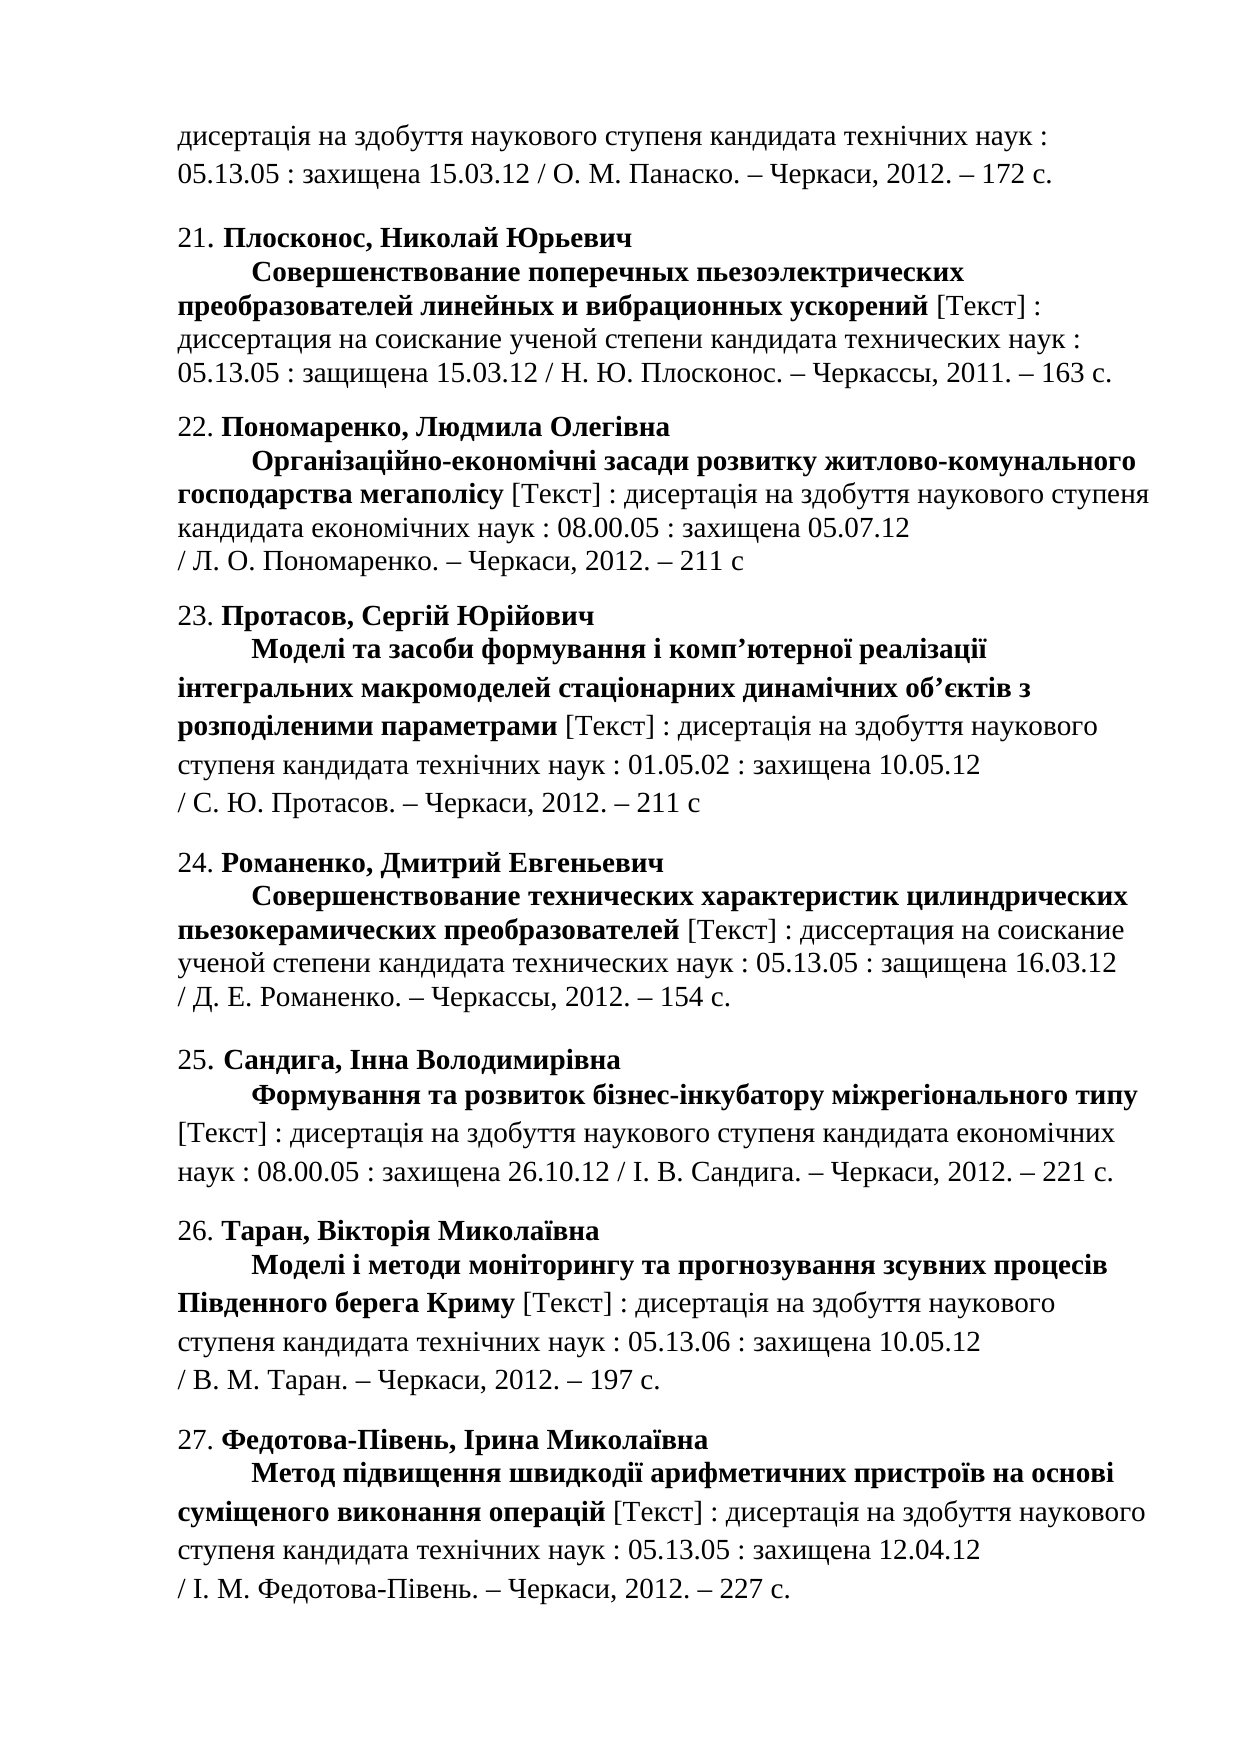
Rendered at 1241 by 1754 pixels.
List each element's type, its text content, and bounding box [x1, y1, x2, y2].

text / І. М. Федотова-Півень. – Черкаси, 2012. – 227 с. [177, 1571, 1152, 1604]
text Формування та розвиток бізнес-інкубатору міжрегіонального типу [Текст] : дисертація на здобуття наукового ступеня кандидата економічних наук : 08.00.05 : захищена 26.10.12 / І. В. Сандига. – Черкаси, 2012. – 221 c. [177, 1077, 1152, 1187]
text / Л. О. Пономаренко. – Черкаси, 2012. – 211 c [177, 543, 1152, 577]
text 24. Романенко, Дмитрий Евгеньевич [177, 845, 1152, 878]
text Совершенствование технических характеристик цилиндрических пьезокерамических преобразователей [Текст] : диссертация на соискание ученой степени кандидата технических наук : 05.13.05 : защищена 16.03.12 [177, 878, 1152, 979]
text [177, 118, 1152, 190]
text 22. Пономаренко, Людмила Олегівна [177, 409, 1152, 443]
text 25. Сандига, Інна Володимирівна [177, 1038, 1152, 1077]
text 26. Таран, Вікторія Миколаївна [177, 1213, 1152, 1247]
text Організаційно-економічні засади розвитку житлово-комунального господарства мегаполісу [Текст] : дисертація на здобуття наукового ступеня кандидата економічних наук : 08.00.05 : захищена 05.07.12 [177, 443, 1152, 543]
text / С. Ю. Протасов. – Черкаси, 2012. – 211 с [177, 786, 1152, 819]
text / Д. Е. Романенко. – Черкассы, 2012. – 154 с. [177, 979, 1152, 1013]
text 23. Протасов, Сергій Юрійович [177, 598, 1152, 631]
text 21. Плосконос, Николай Юрьевич [177, 216, 1152, 254]
text 27. Федотова-Півень, Ірина Миколаївна [177, 1422, 1152, 1455]
text Метод підвищення швидкодії арифметичних пристроїв на основі суміщеного виконання операцій [Текст] : дисертація на здобуття наукового ступеня кандидата технічних наук : 05.13.05 : захищена 12.04.12 [177, 1455, 1152, 1566]
text / В. М. Таран. – Черкаси, 2012. – 197 c. [177, 1362, 1152, 1396]
text Моделі і методи моніторингу та прогнозування зсувних процесів Південного берега Криму [Текст] : дисертація на здобуття наукового ступеня кандидата технічних наук : 05.13.06 : захищена 10.05.12 [177, 1247, 1152, 1357]
text Совершенствование поперечных пьезоэлектрических преобразователей линейных и вибрационных ускорений [Текст] : диссертация на соискание ученой степени кандидата технических наук : 05.13.05 : защищена 15.03.12 / Н. Ю. Плосконос. – Черкассы, 2011. – 163 с. [177, 254, 1152, 388]
text Моделі та засоби формування і комп’ютерної реалізації інтегральних макромоделей стаціонарних динамічних об’єктів з розподіленими параметрами [Текст] : дисертація на здобуття наукового ступеня кандидата технічних наук : 01.05.02 : захищена 10.05.12 [177, 631, 1152, 781]
